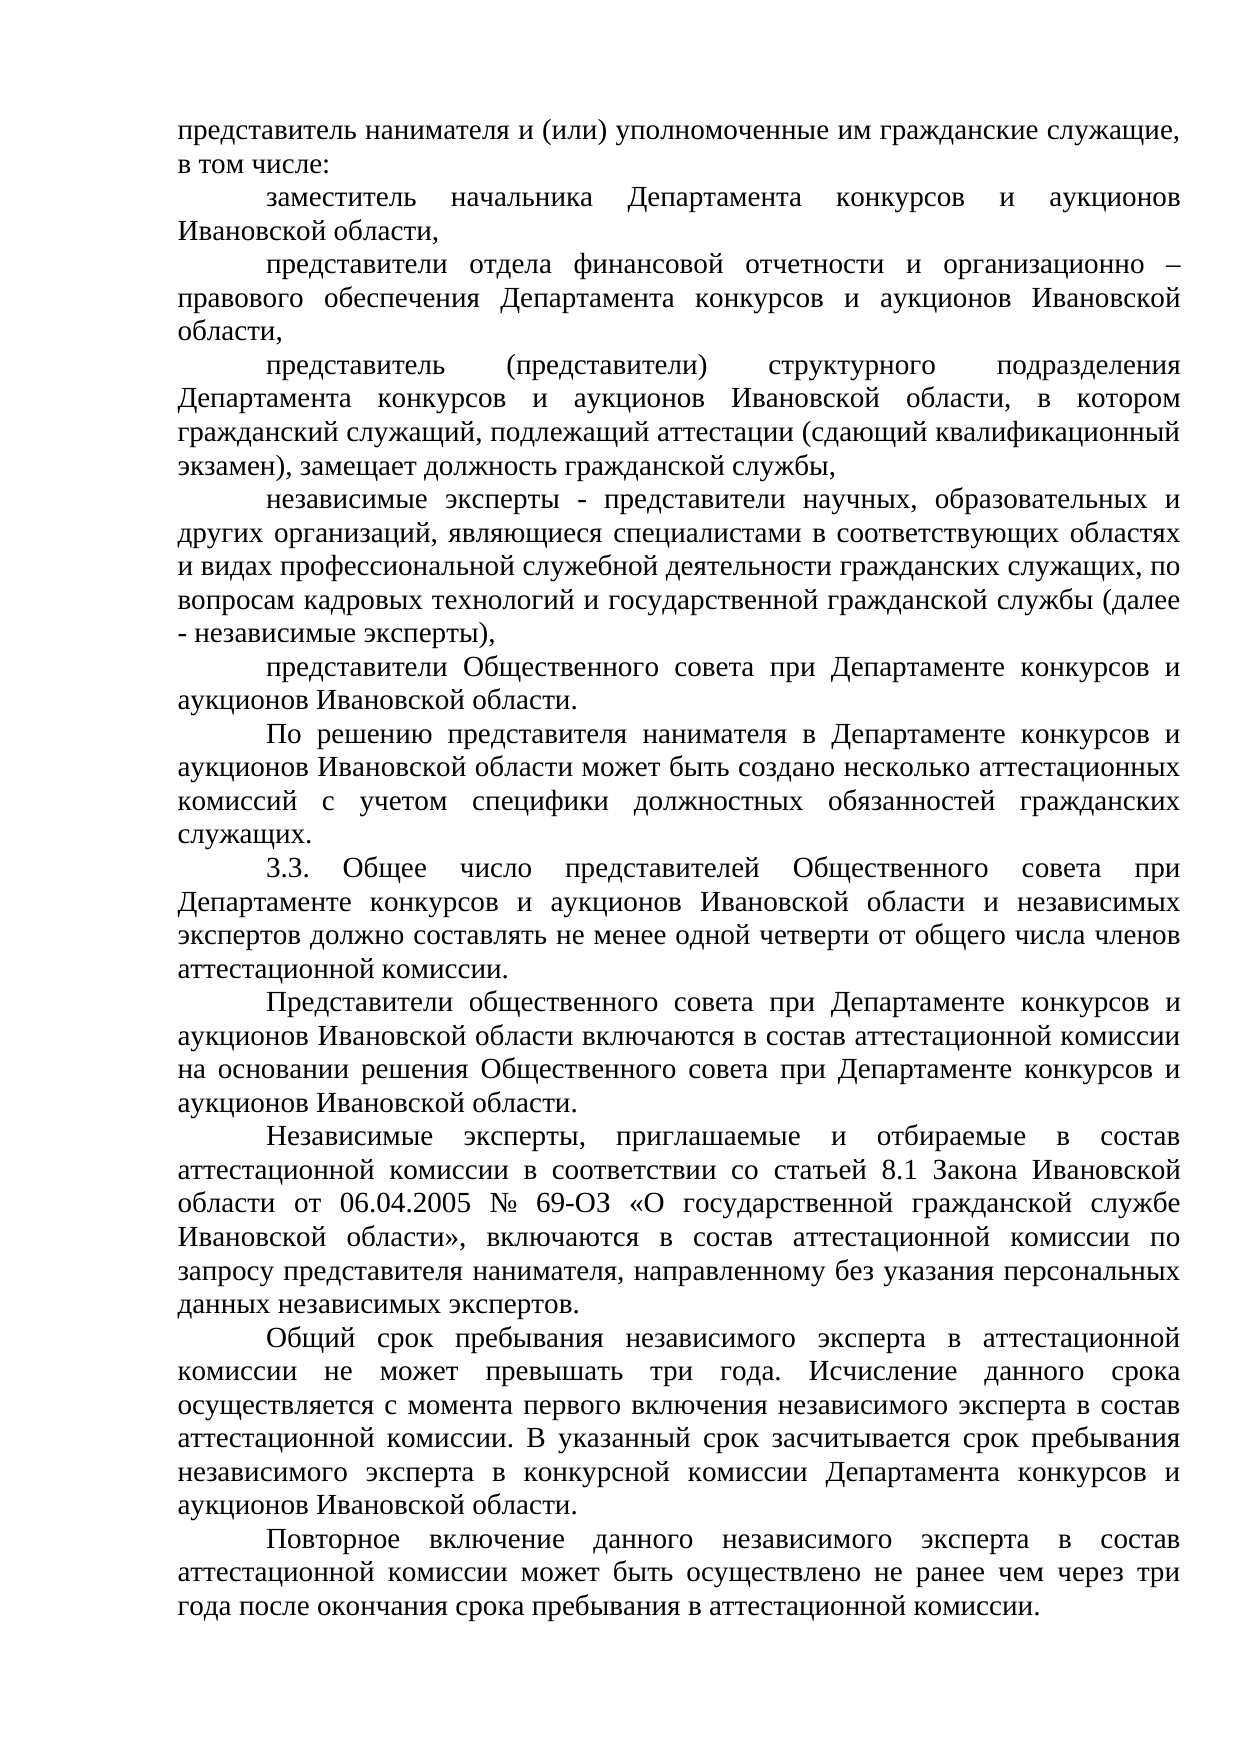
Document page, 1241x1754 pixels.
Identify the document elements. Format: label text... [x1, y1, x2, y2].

text 3.3. Общее число представителей Общественного совета при Департаменте конкурсов и аукционов Ивановской области и независимых экспертов должно составлять не менее одной четверти от общего числа членов аттестационной комиссии. [177, 850, 1181, 984]
text Независимые эксперты, приглашаемые и отбираемые в состав аттестационной комиссии в соответствии со статьей 8.1 Закона Ивановской области от 06.04.2005 № 69-ОЗ «О государственной гражданской службе Ивановской области», включаются в состав аттестационной комиссии по запросу представителя нанимателя, направленному без указания персональных данных независимых экспертов. [177, 1118, 1181, 1320]
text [177, 112, 1181, 179]
text Представители общественного совета при Департаменте конкурсов и аукционов Ивановской области включаются в состав аттестационной комиссии на основании решения Общественного совета при Департаменте конкурсов и аукционов Ивановской области. [177, 984, 1181, 1118]
text представитель (представители) структурного подразделения Департамента конкурсов и аукционов Ивановской области, в котором гражданский служащий, подлежащий аттестации (сдающий квалификационный экзамен), замещает должность гражданской службы, [177, 347, 1181, 481]
text представители отдела финансовой отчетности и организационно – правового обеспечения Департамента конкурсов и аукционов Ивановской области, [177, 246, 1181, 347]
text Общий срок пребывания независимого эксперта в аттестационной комиссии не может превышать три года. Исчисление данного срока осуществляется с момента первого включения независимого эксперта в состав аттестационной комиссии. В указанный срок засчитывается срок пребывания независимого эксперта в конкурсной комиссии Департамента конкурсов и аукционов Ивановской области. [177, 1320, 1181, 1521]
text По решению представителя нанимателя в Департаменте конкурсов и аукционов Ивановской области может быть создано несколько аттестационных комиссий с учетом специфики должностных обязанностей гражданских служащих. [177, 716, 1181, 850]
text заместитель начальника Департамента конкурсов и аукционов Ивановской области, [177, 179, 1181, 246]
text представители Общественного совета при Департаменте конкурсов и аукционов Ивановской области. [177, 649, 1181, 716]
text независимые эксперты - представители научных, образовательных и других организаций, являющиеся специалистами в соответствующих областях и видах профессиональной служебной деятельности гражданских служащих, по вопросам кадровых технологий и государственной гражданской службы (далее - независимые эксперты), [177, 481, 1181, 649]
text Повторное включение данного независимого эксперта в состав аттестационной комиссии может быть осуществлено не ранее чем через три года после окончания срока пребывания в аттестационной комиссии. [177, 1521, 1181, 1622]
